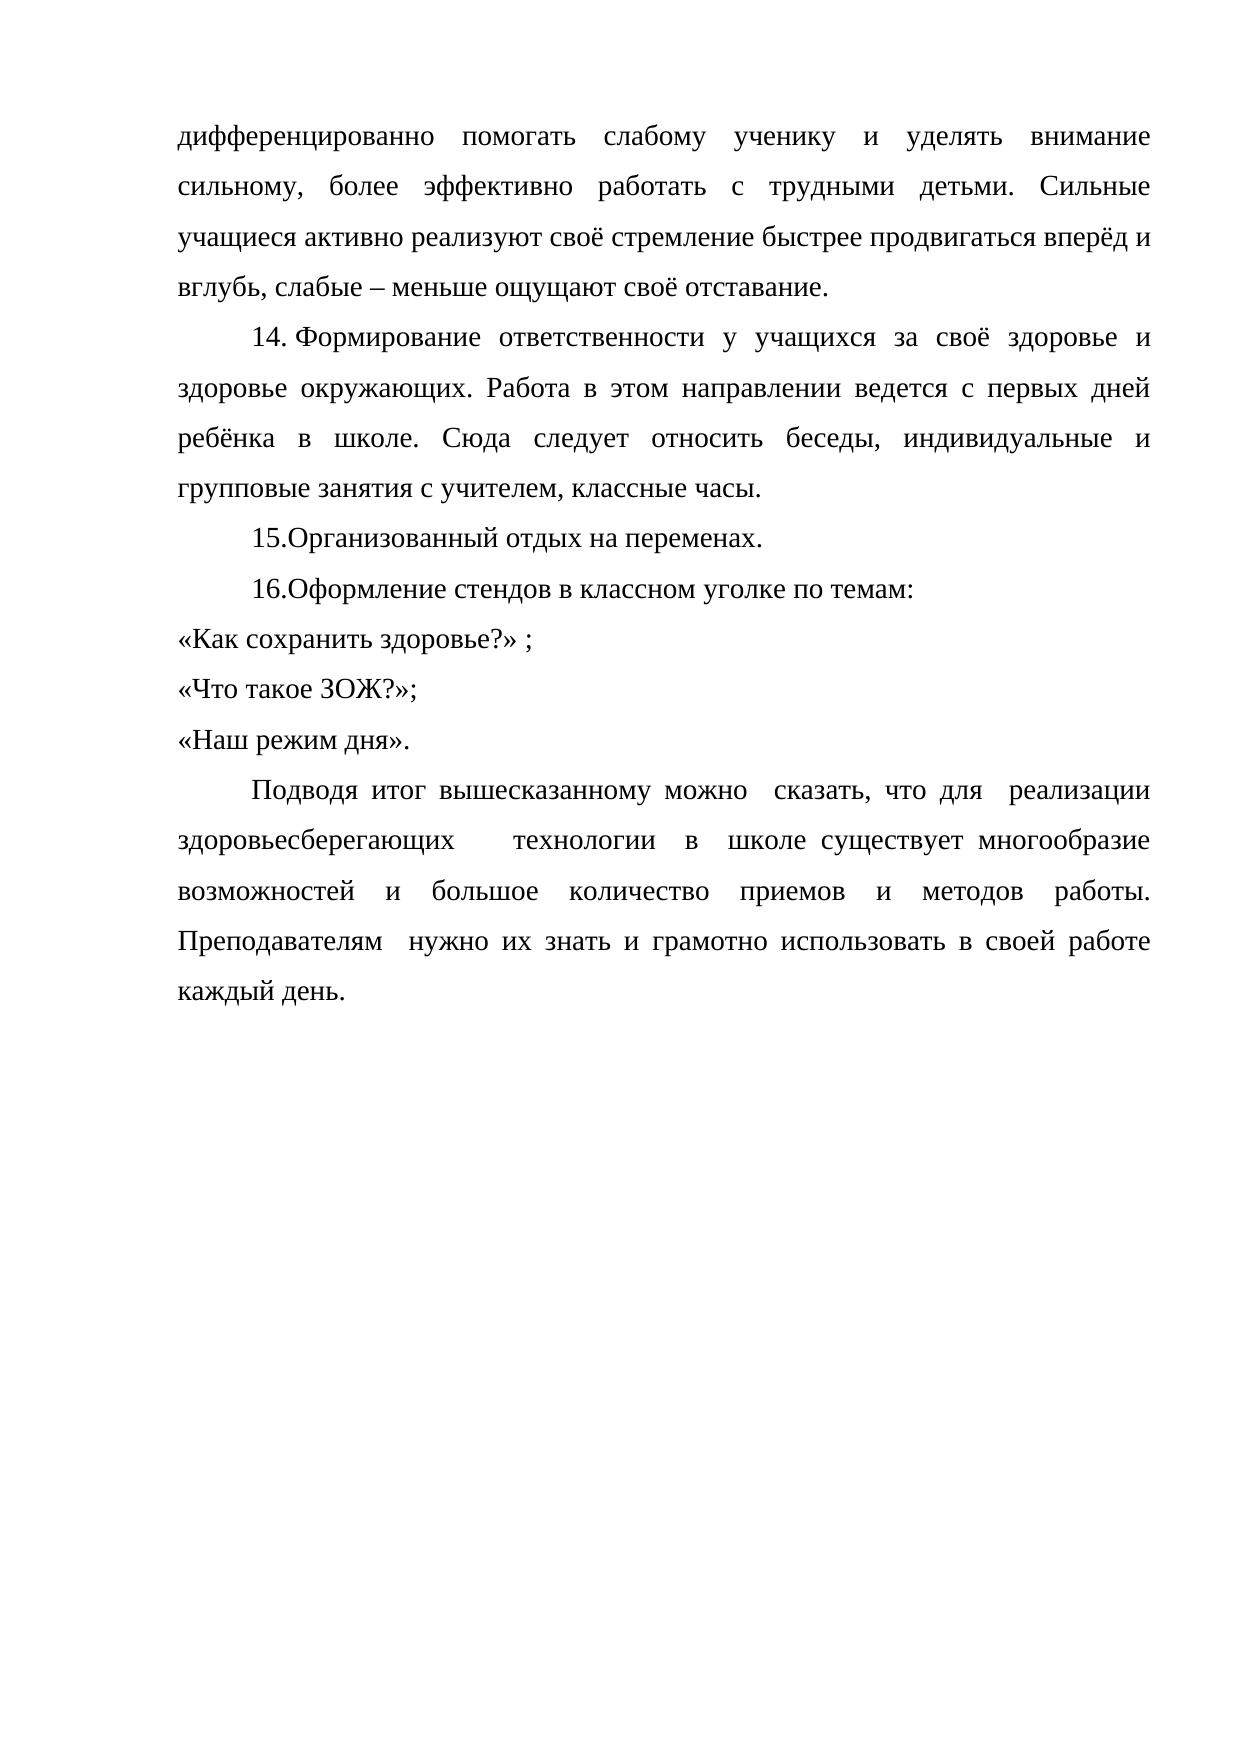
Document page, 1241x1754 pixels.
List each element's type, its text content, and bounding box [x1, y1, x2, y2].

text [177, 118, 1152, 303]
text «Что такое ЗОЖ?»; [177, 672, 1152, 705]
text Подводя итог вышесказанному можно сказать, что для реализации здоровьесберегающих технологии в школе существует многообразие возможностей и большое количество приемов и методов работы. Преподавателям нужно их знать и грамотно использовать в своей работе каждый день. [177, 772, 1152, 1007]
text «Как сохранить здоровье?» ; [177, 621, 1152, 655]
text 16.Оформление стендов в классном уголке по темам: [177, 571, 1152, 604]
text «Наш режим дня». [177, 722, 1152, 755]
text 15.Организованный отдых на переменах. [177, 521, 1152, 554]
text 14. Формирование ответственности у учащихся за своё здоровье и здоровье окружающих. Работа в этом направлении ведется с первых дней ребёнка в школе. Сюда следует относить беседы, индивидуальные и групповые занятия с учителем, классные часы. [177, 319, 1152, 504]
